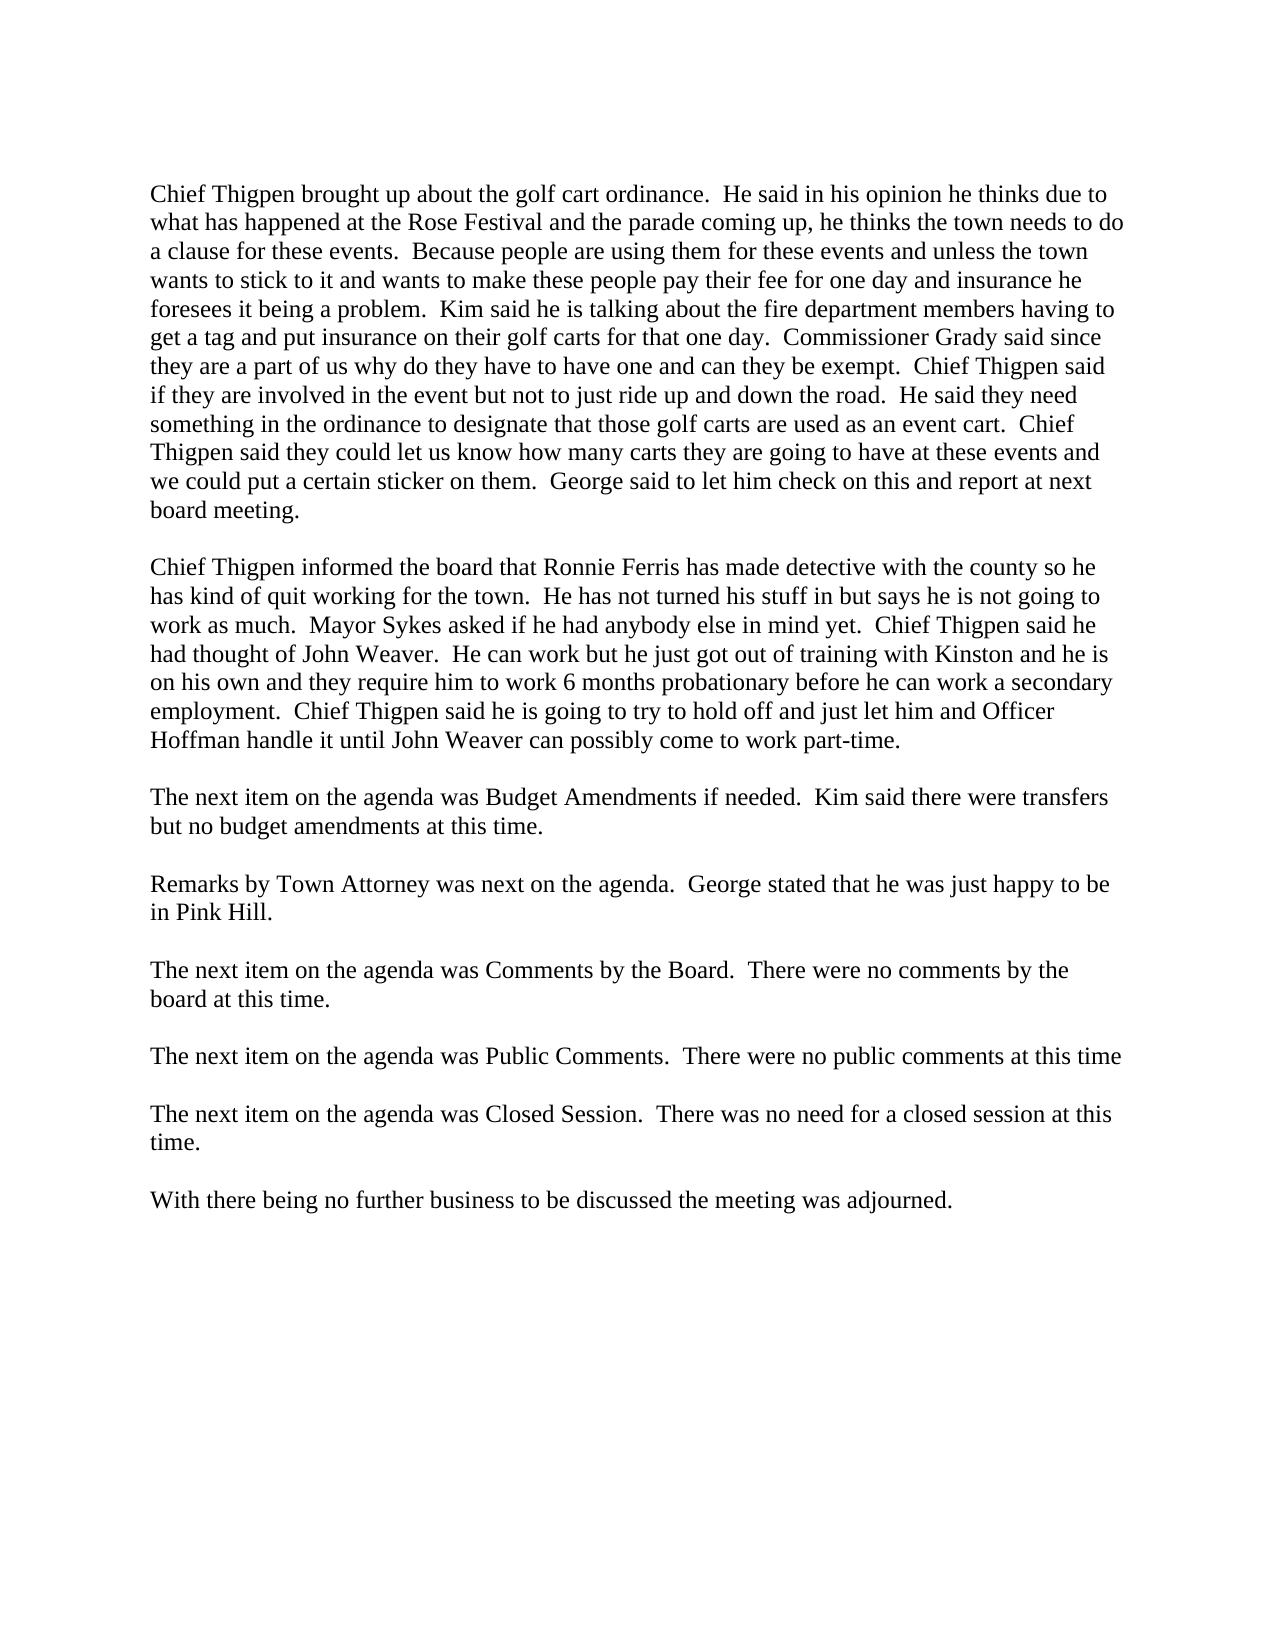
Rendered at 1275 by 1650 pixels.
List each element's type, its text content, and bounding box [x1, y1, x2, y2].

text The next item on the agenda was Comments by the Board. There were no comments by the board at this time. [150, 955, 1125, 1012]
text The next item on the agenda was Public Comments. There were no public comments at this time [150, 1041, 1125, 1070]
text Chief Thigpen informed the board that Ronnie Ferris has made detective with the county so he has kind of quit working for the town. He has not turned his stuff in but says he is not going to work as much. Mayor Sykes asked if he had anybody else in mind yet. Chief Thigpen said he had thought of John Weaver. He can work but he just got out of training with Kinston and he is on his own and they require him to work 6 months probationary before he can work a secondary employment. Chief Thigpen said he is going to try to hold off and just let him and Officer Hoffman handle it until John Weaver can possibly come to work part-time. [150, 552, 1125, 754]
text The next item on the agenda was Closed Session. There was no need for a closed session at this time. [150, 1099, 1125, 1156]
text Chief Thigpen brought up about the golf cart ordinance. He said in his opinion he thinks due to what has happened at the Rose Festival and the parade coming up, he thinks the town needs to do a clause for these events. Because people are using them for these events and unless the town wants to stick to it and wants to make these people pay their fee for one day and insurance he foresees it being a problem. Kim said he is talking about the fire department members having to get a tag and put insurance on their golf carts for that one day. Commissioner Grady said since they are a part of us why do they have to have one and can they be exempt. Chief Thigpen said if they are involved in the event but not to just ride up and down the road. He said they need something in the ordinance to designate that those golf carts are used as an event cart. Chief Thigpen said they could let us know how many carts they are going to have at these events and we could put a certain sticker on them. George said to let him check on this and report at next board meeting. [150, 179, 1125, 524]
text The next item on the agenda was Budget Amendments if needed. Kim said there were transfers but no budget amendments at this time. [150, 782, 1125, 840]
text With there being no further business to be discussed the meeting was adjourned. [150, 1185, 1125, 1214]
text Remarks by Town Attorney was next on the agenda. George stated that he was just happy to be in Pink Hill. [150, 869, 1125, 926]
